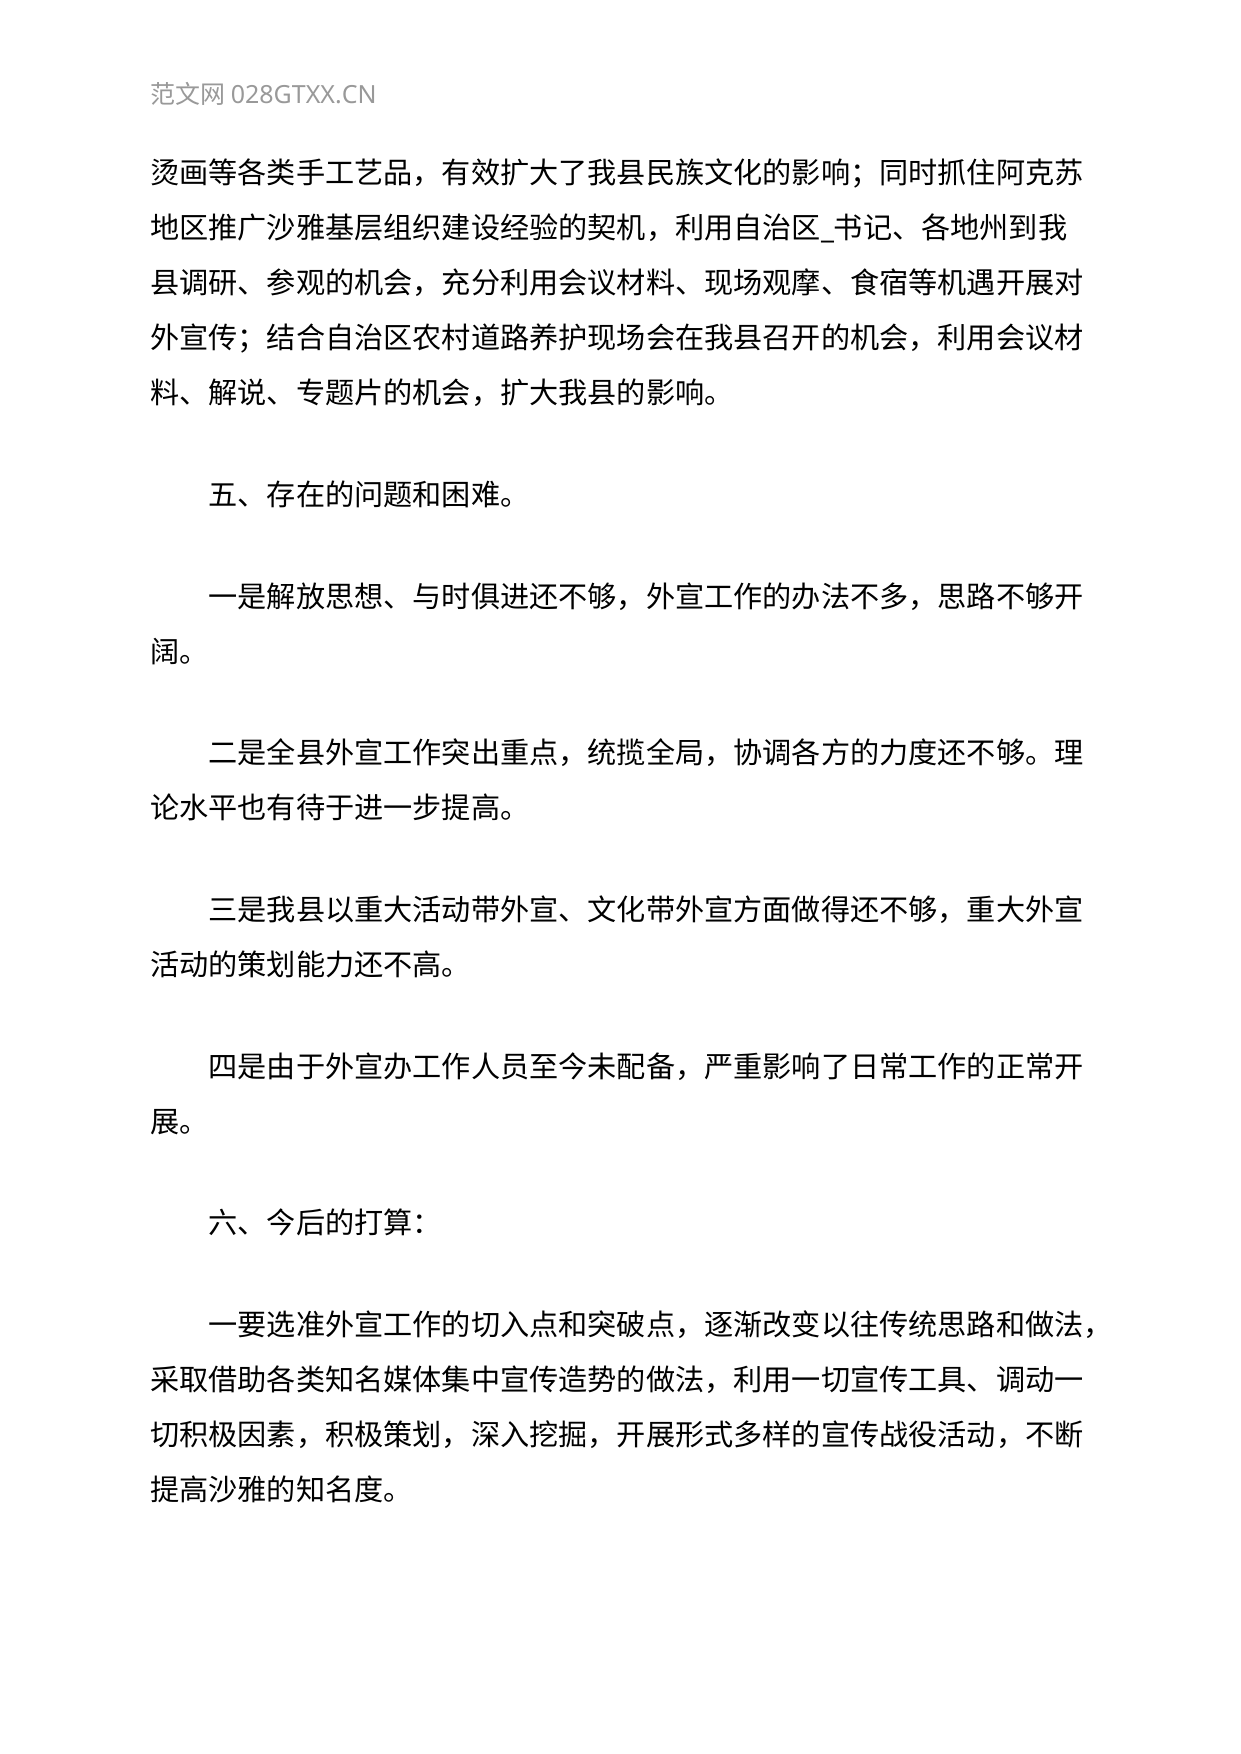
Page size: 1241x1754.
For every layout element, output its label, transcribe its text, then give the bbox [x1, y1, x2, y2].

text 五、存在的问题和困难。 [150, 471, 1090, 514]
text 四是由于外宣办工作人员至今未配备，严重影响了日常工作的正常开展。 [150, 1043, 1090, 1140]
text 六、今后的打算： [150, 1200, 1090, 1242]
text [150, 150, 1090, 412]
text 一要选准外宣工作的切入点和突破点，逐渐改变以往传统思路和做法，采取借助各类知名媒体集中宣传造势的做法，利用一切宣传工具、调动一切积极因素，积极策划，深入挖掘，开展形式多样的宣传战役活动，不断提高沙雅的知名度。 [150, 1302, 1090, 1509]
text 二是全县外宣工作突出重点，统揽全局，协调各方的力度还不够。理论水平也有待于进一步提高。 [150, 730, 1090, 827]
text 一是解放思想、与时俱进还不够，外宣工作的办法不多，思路不够开阔。 [150, 573, 1090, 670]
text 三是我县以重大活动带外宣、文化带外宣方面做得还不够，重大外宣活动的策划能力还不高。 [150, 887, 1090, 984]
